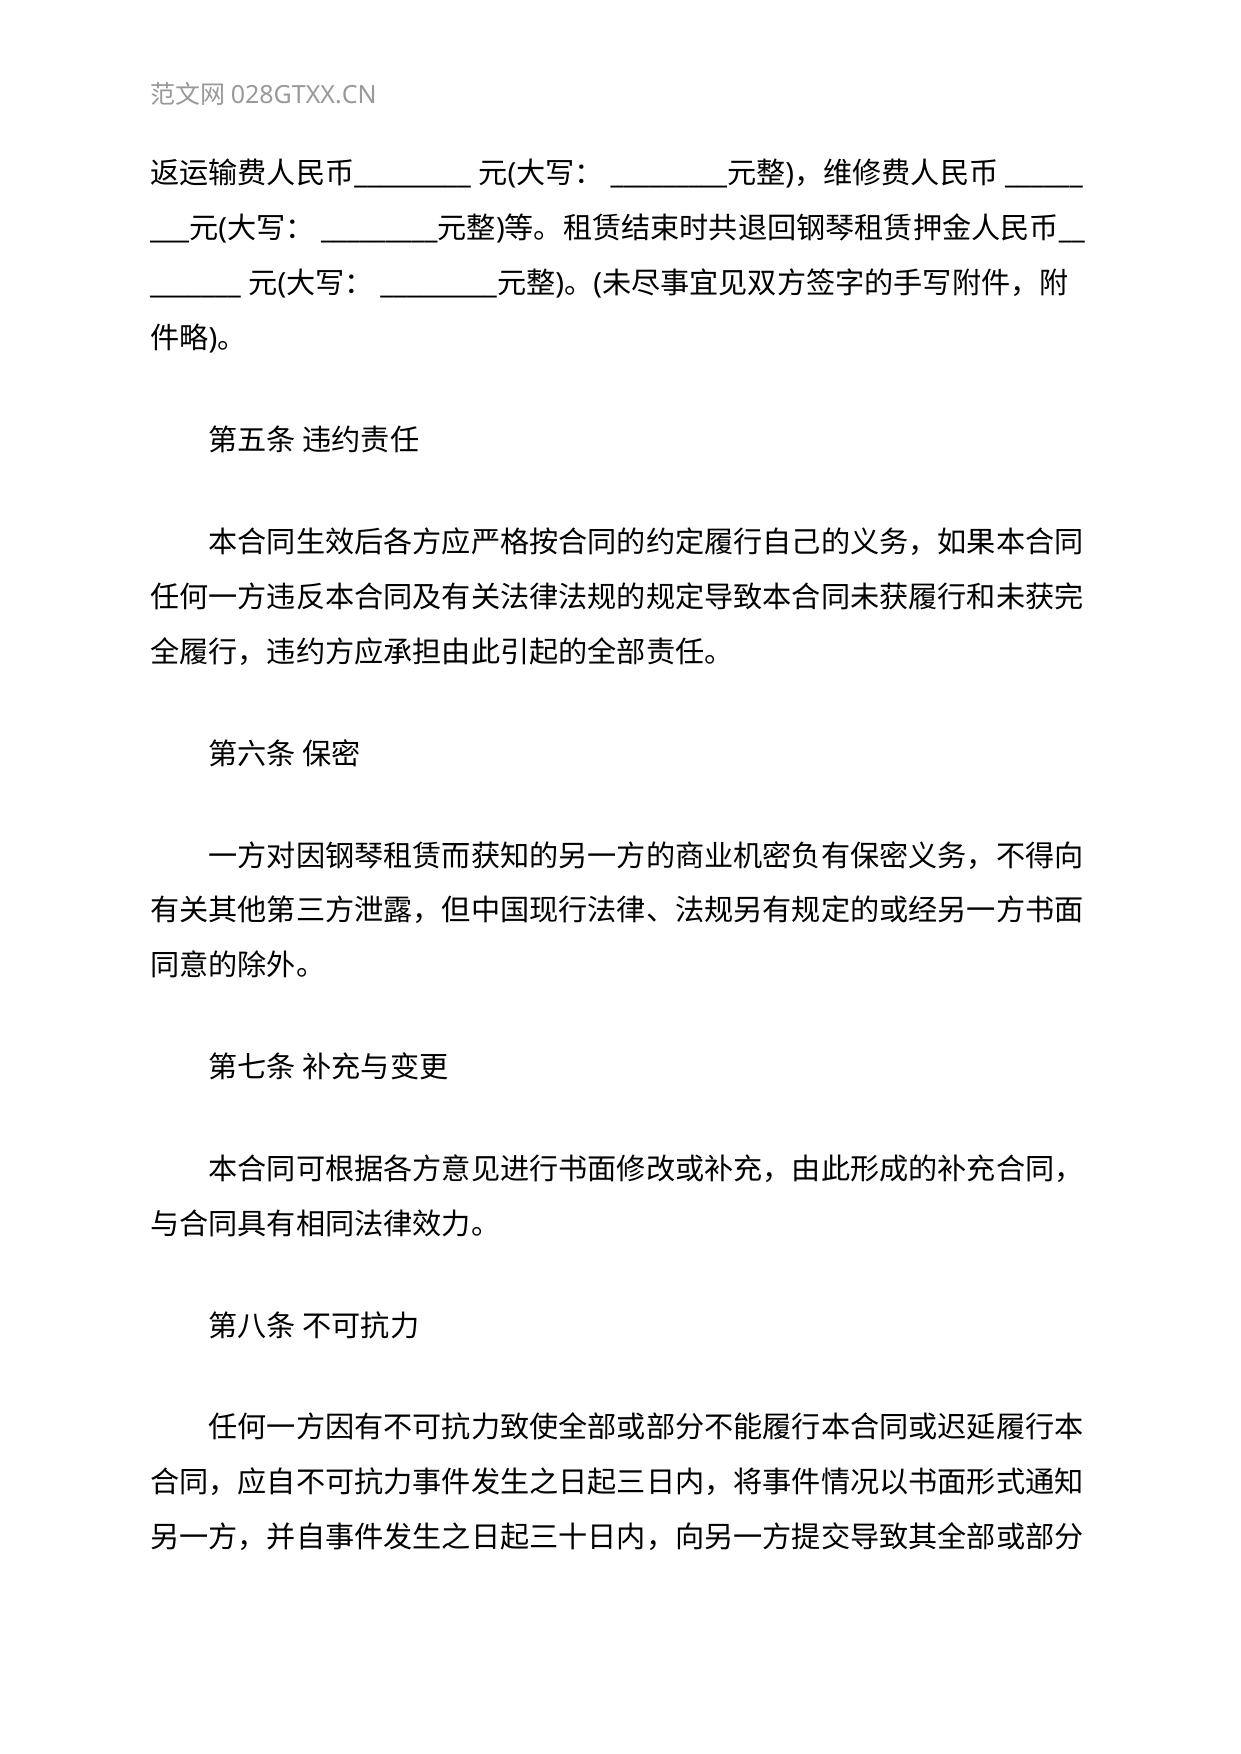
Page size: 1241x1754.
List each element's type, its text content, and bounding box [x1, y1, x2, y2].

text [150, 150, 1090, 357]
text 一方对因钢琴租赁而获知的另一方的商业机密负有保密义务，不得向有关其他第三方泄露，但中国现行法律、法规另有规定的或经另一方书面同意的除外。 [150, 832, 1090, 984]
text 第六条 保密 [150, 730, 1090, 773]
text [150, 1404, 1090, 1556]
text 第八条 不可抗力 [150, 1302, 1090, 1344]
text 第七条 补充与变更 [150, 1044, 1090, 1086]
text 本合同生效后各方应严格按合同的约定履行自己的义务，如果本合同任何一方违反本合同及有关法律法规的规定导致本合同未获履行和未获完全履行，违约方应承担由此引起的全部责任。 [150, 519, 1090, 671]
text 本合同可根据各方意见进行书面修改或补充，由此形成的补充合同，与合同具有相同法律效力。 [150, 1145, 1090, 1243]
text 第五条 违约责任 [150, 417, 1090, 459]
